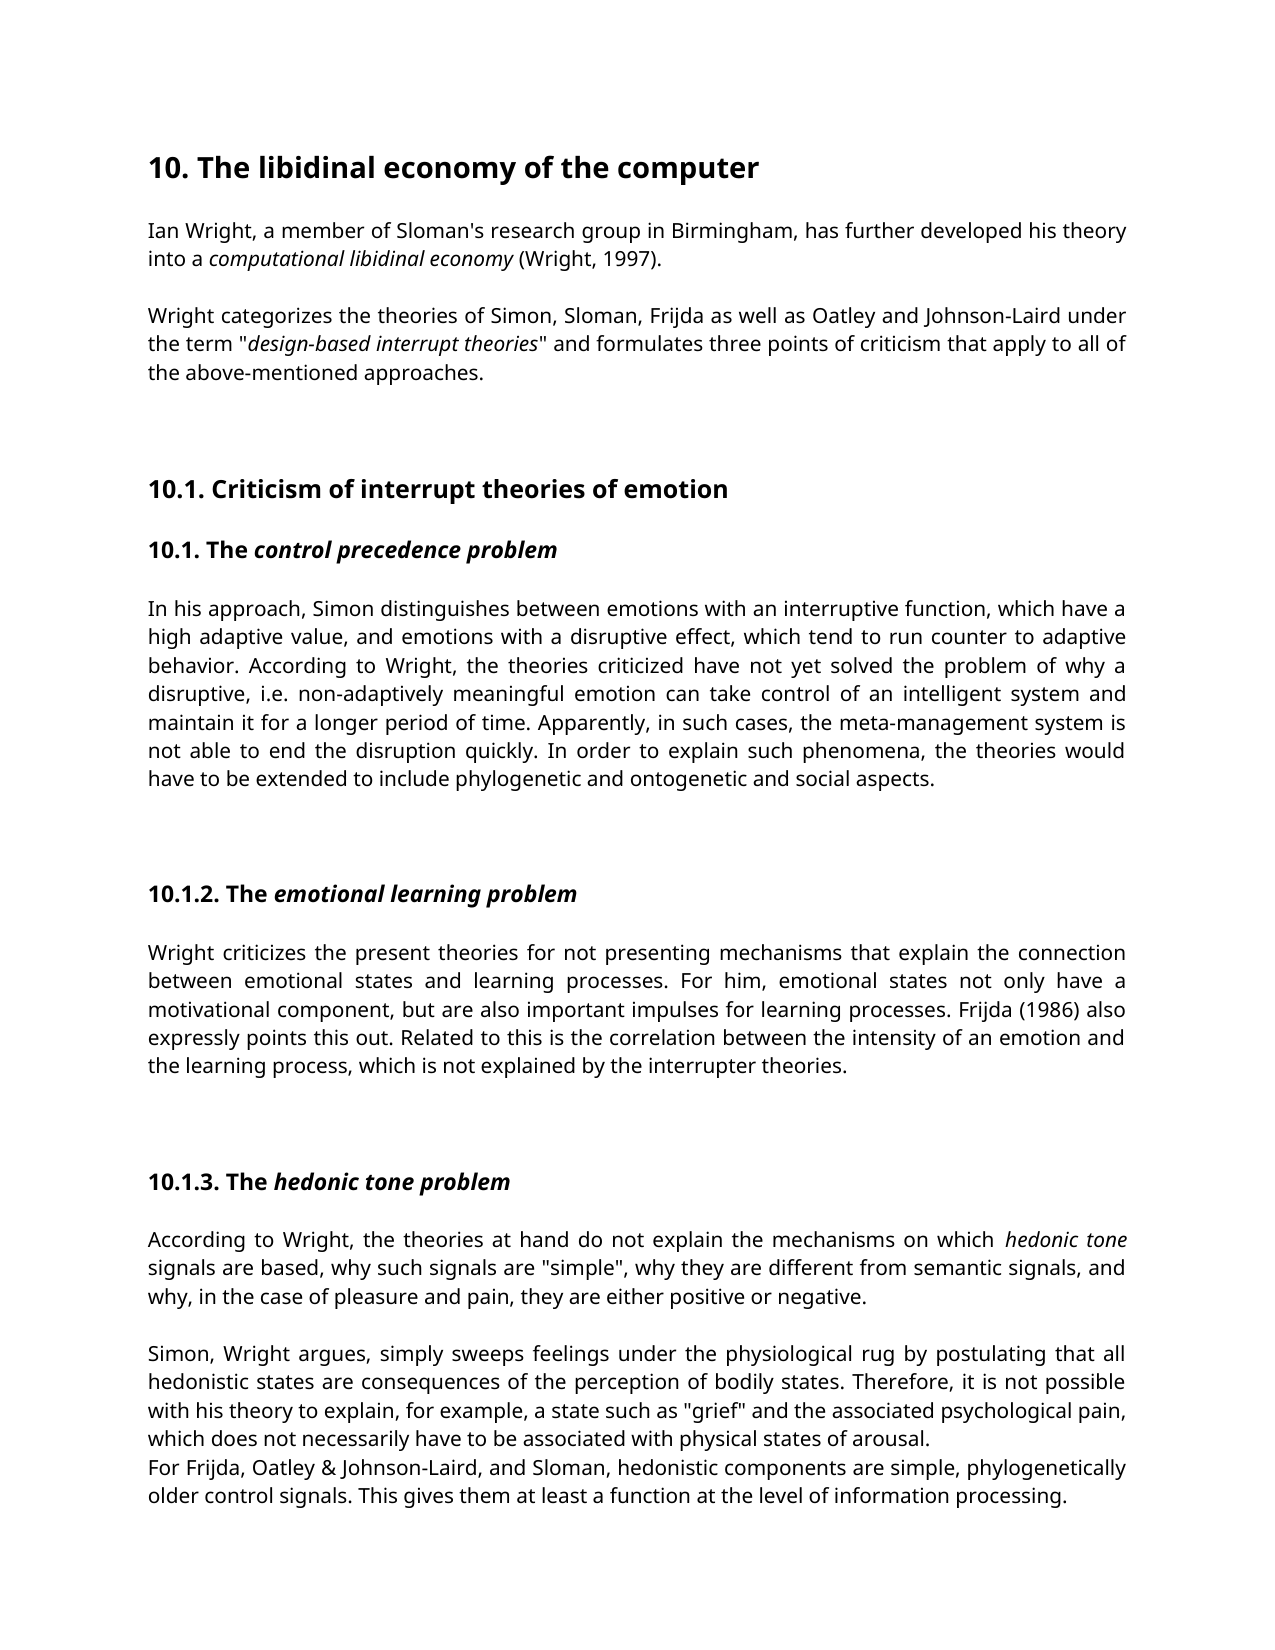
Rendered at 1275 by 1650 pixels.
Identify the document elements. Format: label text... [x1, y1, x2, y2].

text 10.1. The control precedence problem [148, 534, 1127, 565]
text 10. The libidinal economy of the computer [148, 148, 1127, 187]
text For Frijda, Oatley & Johnson-Laird, and Sloman, hedonistic components are simple, phylogenetically older control signals. This gives them at least a function at the level of information processing. [148, 1453, 1127, 1509]
text According to Wright, the theories at hand do not explain the mechanisms on which hedonic tone signals are based, why such signals are "simple", why they are different from semantic signals, and why, in the case of pleasure and pain, they are either positive or negative. [148, 1225, 1127, 1310]
text Simon, Wright argues, simply sweeps feelings under the physiological rug by postulating that all hedonistic states are consequences of the perception of bodily states. Therefore, it is not possible with his theory to explain, for example, a state such as "grief" and the associated psychological pain, which does not necessarily have to be associated with physical states of arousal. [148, 1339, 1127, 1453]
text 10.1.3. The hedonic tone problem [148, 1165, 1127, 1197]
list Wright categorizes the theories of Simon, Sloman, Frijda as well as Oatley and Johnson-Laird under the term "design-based interrupt theories" and formulates three points of criticism that apply to all of the above-mentioned approaches. [148, 301, 1127, 386]
text Ian Wright, a member of Sloman's research group in Birmingham, has further developed his theory into a computational libidinal economy (Wright, 1997). [148, 216, 1127, 273]
text 10.1.2. The emotional learning problem [148, 878, 1127, 909]
text In his approach, Simon distinguishes between emotions with an interruptive function, which have a high adaptive value, and emotions with a disruptive effect, which tend to run counter to adaptive behavior. According to Wright, the theories criticized have not yet solved the problem of why a disruptive, i.e. non-adaptively meaningful emotion can take control of an intelligent system and maintain it for a longer period of time. Apparently, in such cases, the meta-management system is not able to end the disruption quickly. In order to explain such phenomena, the theories would have to be extended to include phylogenetic and ontogenetic and social aspects. [148, 594, 1127, 793]
text 10.1. Criticism of interrupt theories of emotion [148, 472, 1127, 506]
text Wright criticizes the present theories for not presenting mechanisms that explain the connection between emotional states and learning processes. For him, emotional states not only have a motivational component, but are also important impulses for learning processes. Frijda (1986) also expressly points this out. Related to this is the correlation between the intensity of an emotion and the learning process, which is not explained by the interrupter theories. [148, 938, 1127, 1080]
